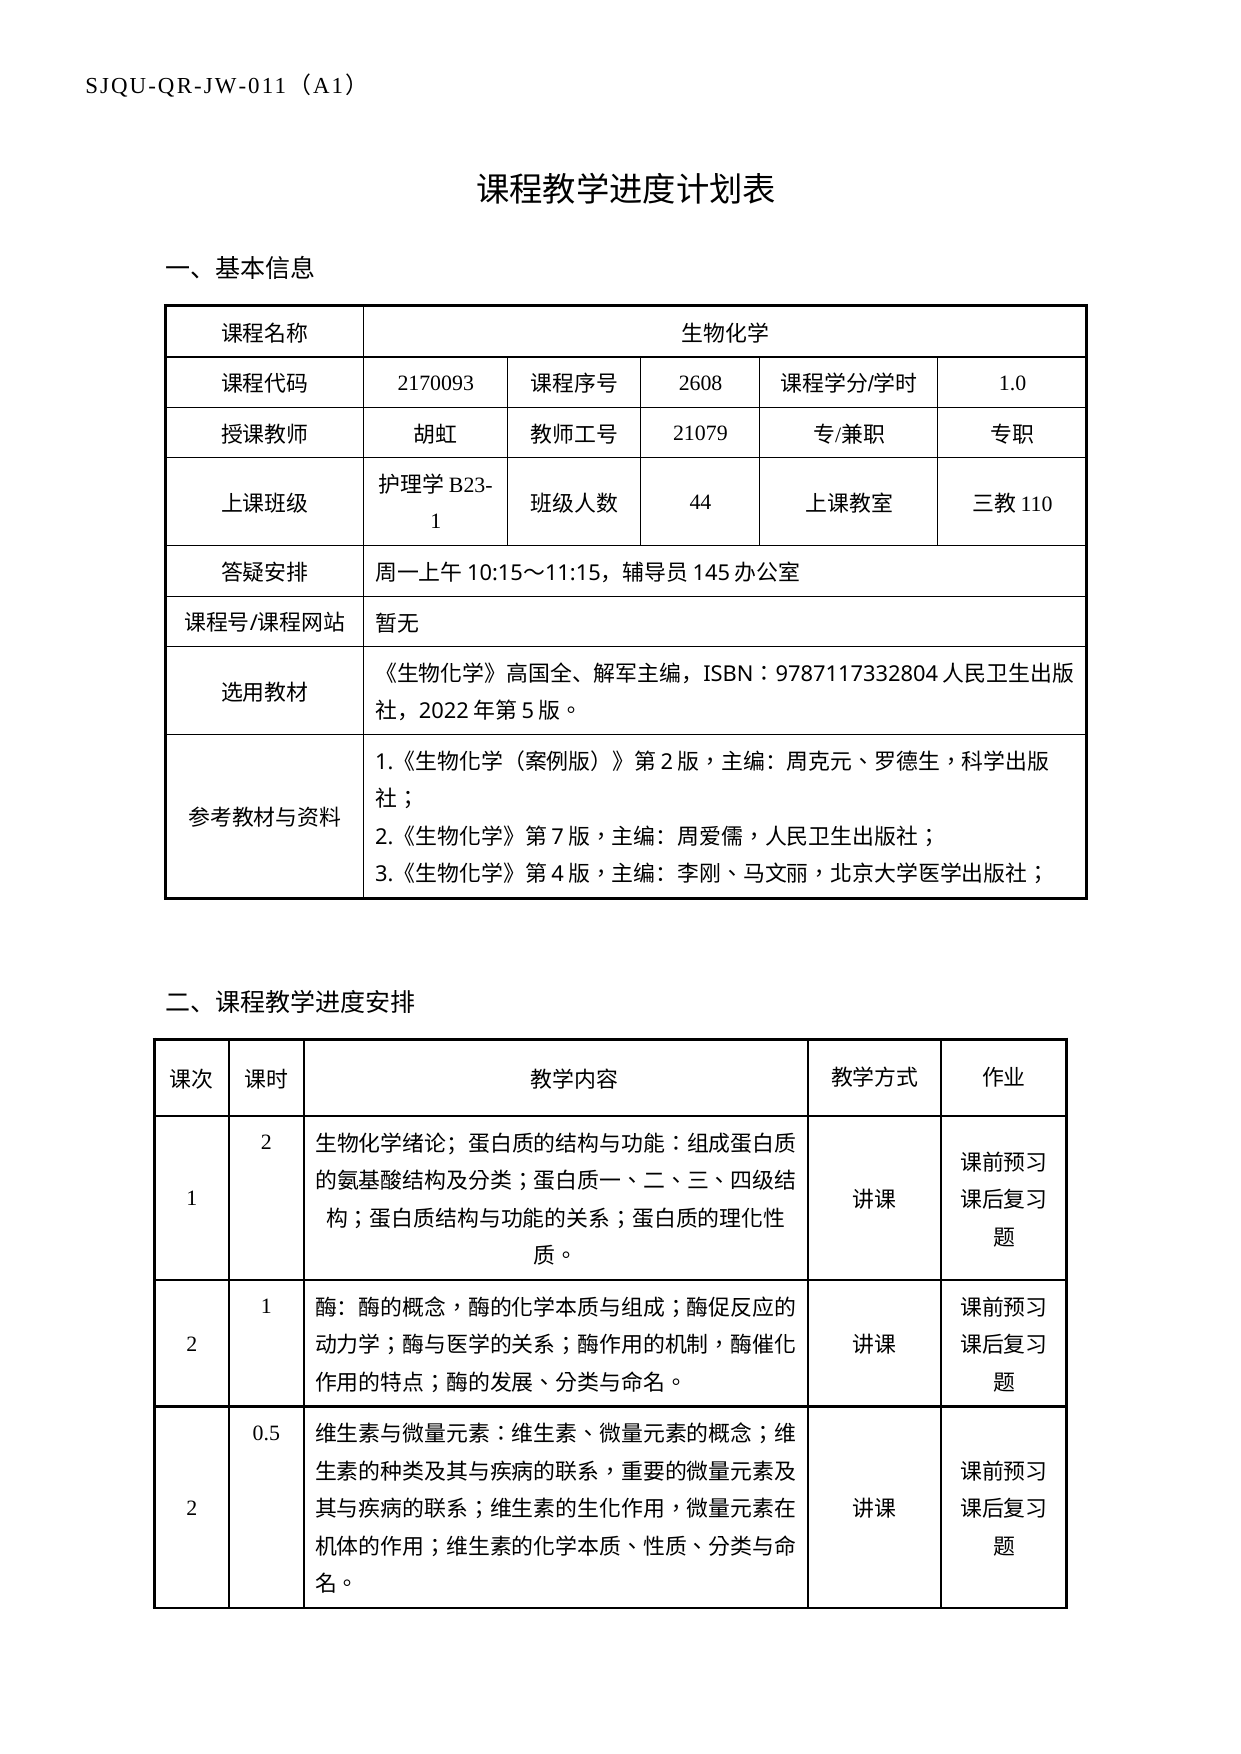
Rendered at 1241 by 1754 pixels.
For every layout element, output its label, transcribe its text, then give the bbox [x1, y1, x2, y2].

table_cell 暂无 [364, 597, 1085, 646]
table_cell 护理学B23-1 [364, 458, 507, 545]
table_cell 课程序号 [508, 358, 640, 407]
table_cell 酶：酶的概念，酶的化学本质与组成；酶促反应的动力学；酶与医学的关系；酶作用的机制，酶催化作用的特点；酶的发展、分类与命名。 [305, 1281, 807, 1405]
table_cell 胡虹 [364, 408, 507, 457]
table_cell 讲课 [809, 1408, 940, 1607]
table_cell 课程号/课程网站 [167, 597, 363, 646]
table_cell 答疑安排 [167, 546, 363, 596]
table_cell 专职 [938, 408, 1085, 457]
table_cell 上课班级 [167, 458, 363, 545]
table_cell 讲课 [809, 1281, 940, 1405]
table_cell 参考教材与资料 [167, 735, 363, 897]
table_cell 2170093 [364, 358, 507, 407]
table_cell 2 [230, 1117, 303, 1279]
table_header 作业 [942, 1041, 1065, 1115]
table_cell 班级人数 [508, 458, 640, 545]
table_cell 44 [641, 458, 759, 545]
table_cell 教师工号 [508, 408, 640, 457]
table_cell 课前预习 课后复习题 [942, 1408, 1065, 1607]
table_header 课时 [230, 1041, 303, 1115]
text 课程教学进度计划表 [165, 163, 1087, 211]
table_cell 1 [156, 1117, 228, 1279]
table_cell 生物化学绪论；蛋白质的结构与功能：组成蛋白质的氨基酸结构及分类；蛋白质一、二、三、四级结构；蛋白质结构与功能的关系；蛋白质的理化性质。 [305, 1117, 807, 1279]
table_cell 课程代码 [167, 358, 363, 407]
table_cell 21079 [641, 408, 759, 457]
table_cell 三教110 [938, 458, 1085, 545]
text 二、课程教学进度安排 [165, 982, 1087, 1019]
table_header 生物化学 [364, 307, 1085, 356]
table_cell 2 [156, 1281, 228, 1405]
table_cell 2 [156, 1408, 228, 1607]
table_cell 2608 [641, 358, 759, 407]
table_cell 课程学分/学时 [760, 358, 937, 407]
table_cell 上课教室 [760, 458, 937, 545]
table_cell 选用教材 [167, 647, 363, 734]
table_cell 讲课 [809, 1117, 940, 1279]
table_cell 专/兼职 [760, 408, 937, 457]
table_header 课程名称 [167, 307, 363, 356]
table_cell 课前预习 课后复习题 [942, 1117, 1065, 1279]
table_cell 0.5 [230, 1408, 303, 1607]
table_cell 1 [230, 1281, 303, 1405]
table_cell 《生物化学》高国全、解军主编，ISBN：9787117332804人民卫生出版社，2022年第5版。 [364, 647, 1085, 734]
table_cell 1.0 [938, 358, 1085, 407]
table_cell 授课教师 [167, 408, 363, 457]
table_header 教学内容 [305, 1041, 807, 1115]
table_cell 周一上午10:15～11:15，辅导员145办公室 [364, 546, 1085, 596]
text 一、基本信息 [165, 249, 1087, 285]
table_header 教学方式 [809, 1041, 940, 1115]
table_cell 1.《生物化学（案例版）》第2版，主编：周克元、罗德生，科学出版社； 2.《生物化学》第7版，主编：周爱儒，人民卫生出版社； 3.《生物化学》第4版，主编：李刚、马文丽，北京大学医学出版社； [364, 735, 1085, 897]
table_cell 维生素与微量元素：维生素、微量元素的概念；维生素的种类及其与疾病的联系，重要的微量元素及其与疾病的联系；维生素的生化作用，微量元素在机体的作用；维生素的化学本质、性质、分类与命名。 [305, 1408, 807, 1607]
table_cell 课前预习 课后复习题 [942, 1281, 1065, 1405]
table_header 课次 [156, 1041, 228, 1115]
